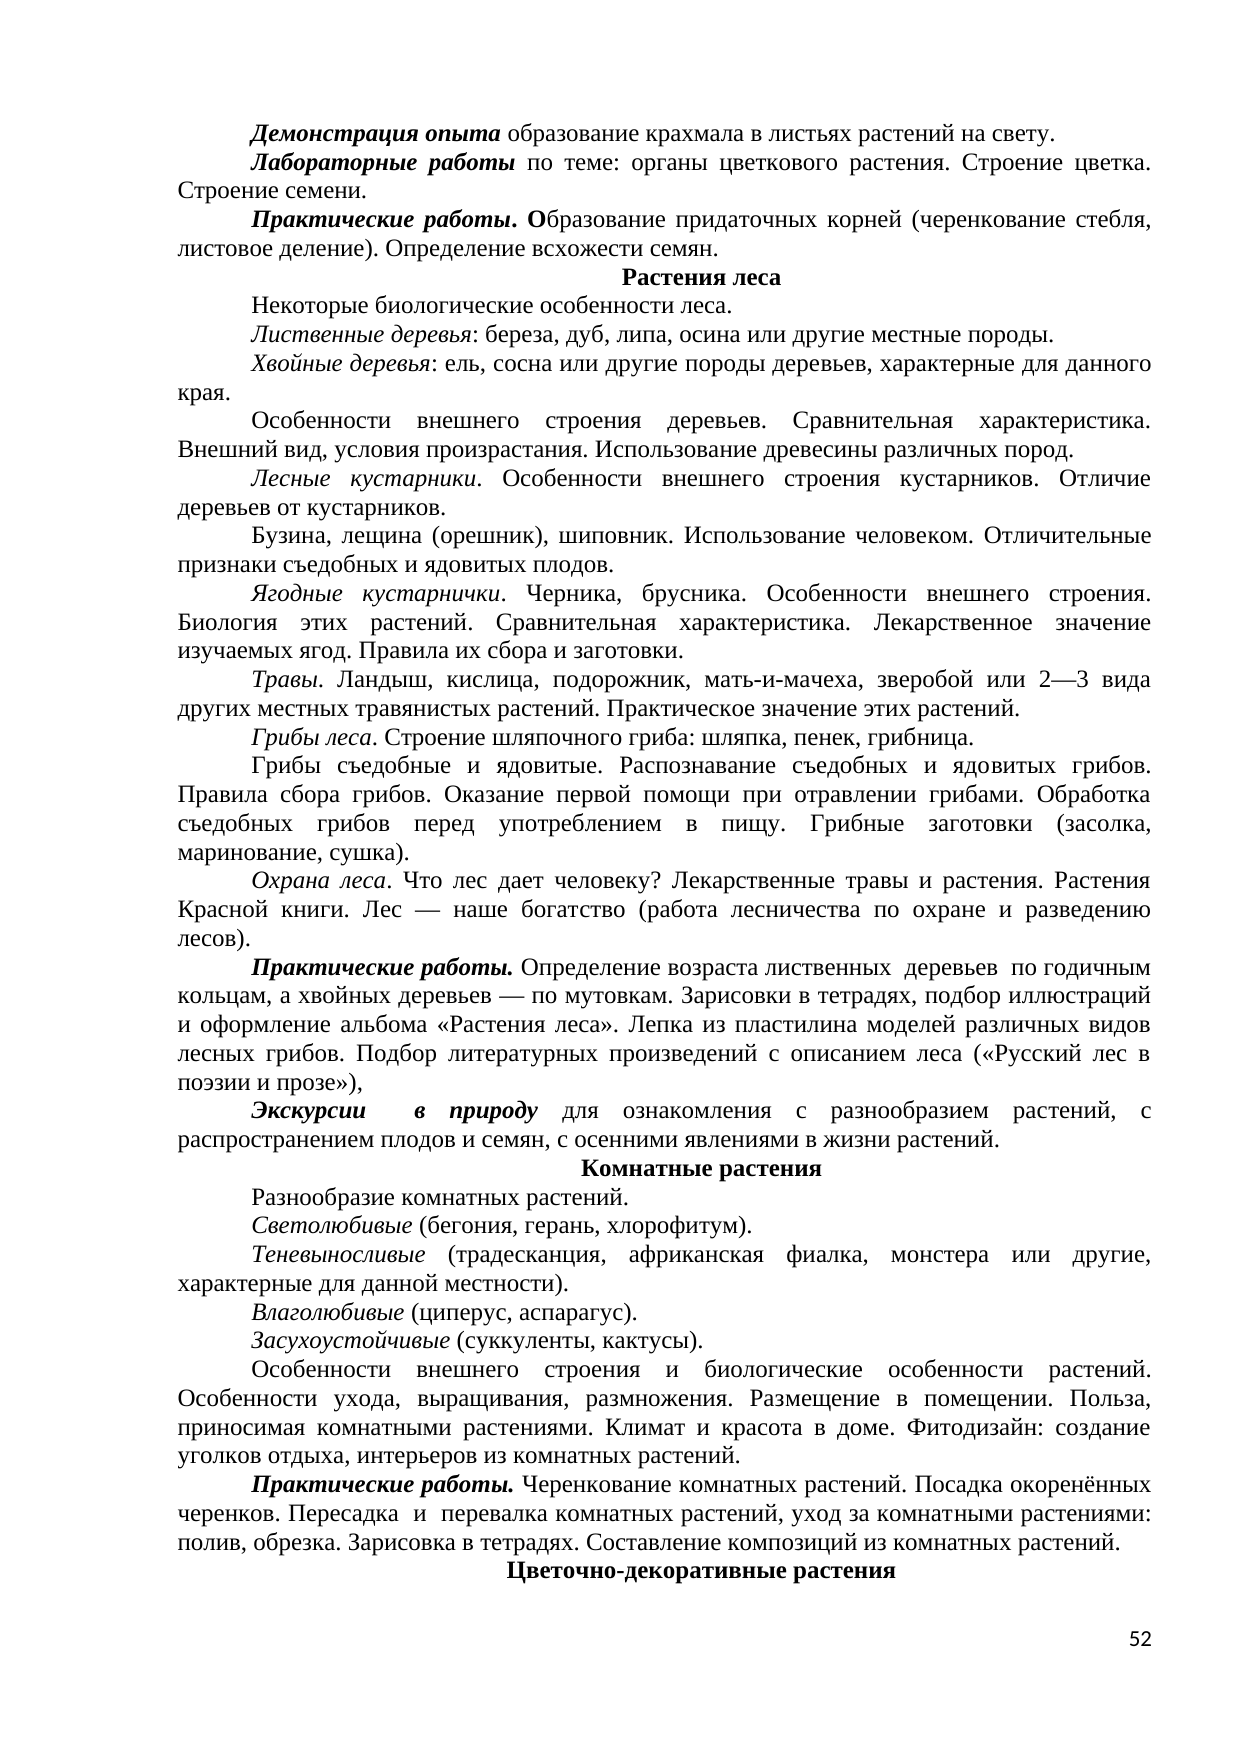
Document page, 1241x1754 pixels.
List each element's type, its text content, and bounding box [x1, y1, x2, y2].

text Разнообразие комнатных растений. [177, 1182, 1152, 1211]
text Практические работы. Черенкование комнатных растений. Посадка окоренённых черенков. Пересадка и перевалка комнатных растений, уход за комнатными растениями: полив, обрезка. Зарисовка в тетрадях. Составление композиций из комнатных растений. [177, 1469, 1152, 1556]
text Лабораторные работы по теме: органы цветкового растения. Строение цветка. Строение семени. [177, 147, 1152, 204]
text Демонстрация опыта образование крахмала в листьях растений на свету. [177, 118, 1152, 147]
text Травы. Ландыш, кислица, подорожник, мать-и-мачеха, зверобой или 2—3 вида других местных травянистых растений. Практическое значение этих растений. [177, 664, 1152, 722]
text Лиственные деревья: береза, дуб, липа, осина или другие местные породы. [177, 319, 1152, 348]
text Некоторые биологические особенности леса. [177, 291, 1152, 319]
text Грибы съедобные и ядовитые. Распознавание съедобных и ядовитых грибов. Правила сбора грибов. Оказание первой помощи при отравлении грибами. Обработка съедобных грибов перед употреблением в пищу. Грибные заготовки (засолка, маринование, сушка). [177, 751, 1152, 866]
text Грибы леса. Строение шляпочного гриба: шляпка, пенек, грибница. [177, 722, 1152, 751]
text Особенности внешнего строения деревьев. Сравнительная характеристика. Внешний вид, условия произрастания. Использование древесины различных пород. [177, 406, 1152, 463]
text Комнатные растения [177, 1153, 1152, 1182]
text Экскурсии в природу для ознакомления с разнообразием растений, с распространением плодов и семян, с осенними явлениями в жизни растений. [177, 1096, 1152, 1153]
text Охрана леса. Что лес дает человеку? Лекарственные травы и растения. Растения Красной книги. Лес — наше богатство (работа лесничества по охране и разведению лесов). [177, 866, 1152, 952]
text Бузина, лещина (орешник), шиповник. Использование человеком. Отличительные признаки съедобных и ядовитых плодов. [177, 521, 1152, 578]
text Особенности внешнего строения и биологические особенности растений. Особенности ухода, выращивания, размножения. Размещение в помещении. Польза, приносимая комнатными растениями. Климат и красота в доме. Фитодизайн: создание уголков отдыха, интерьеров из комнатных растений. [177, 1354, 1152, 1469]
text Практические работы. Определение возраста лиственных деревьев по годичным кольцам, а хвойных деревьев — по мутовкам. Зарисовки в тетрадях, подбор иллюстраций и оформление альбома «Растения леса». Лепка из пластилина моделей различных видов лесных грибов. Подбор литературных произведений с описанием леса («Русский лес в поэзии и прозе»), [177, 952, 1152, 1096]
text Теневыносливые (традесканция, африканская фиалка, монстера или другие, характерные для данной местности). [177, 1239, 1152, 1297]
text Светолюбивые (бегония, герань, хлорофитум). [177, 1211, 1152, 1239]
text Цветочно-декоративные растения [177, 1556, 1152, 1584]
text Влаголюбивые (циперус, аспарагус). [177, 1297, 1152, 1326]
text Растения леса [177, 262, 1152, 291]
text Засухоустойчивые (суккуленты, кактусы). [177, 1326, 1152, 1354]
text Ягодные кустарнички. Черника, брусника. Особенности внешнего строения. Биология этих растений. Сравнительная характеристика. Лекарственное значение изучаемых ягод. Правила их сбора и заготовки. [177, 578, 1152, 664]
text Хвойные деревья: ель, сосна или другие породы деревьев, характерные для данного края. [177, 348, 1152, 406]
text Лесные кустарники. Особенности внешнего строения кустарников. Отличие деревьев от кустарников. [177, 463, 1152, 521]
text Практические работы. Образование придаточных корней (черенкование стебля, листовое деление). Определение всхожести семян. [177, 204, 1152, 262]
